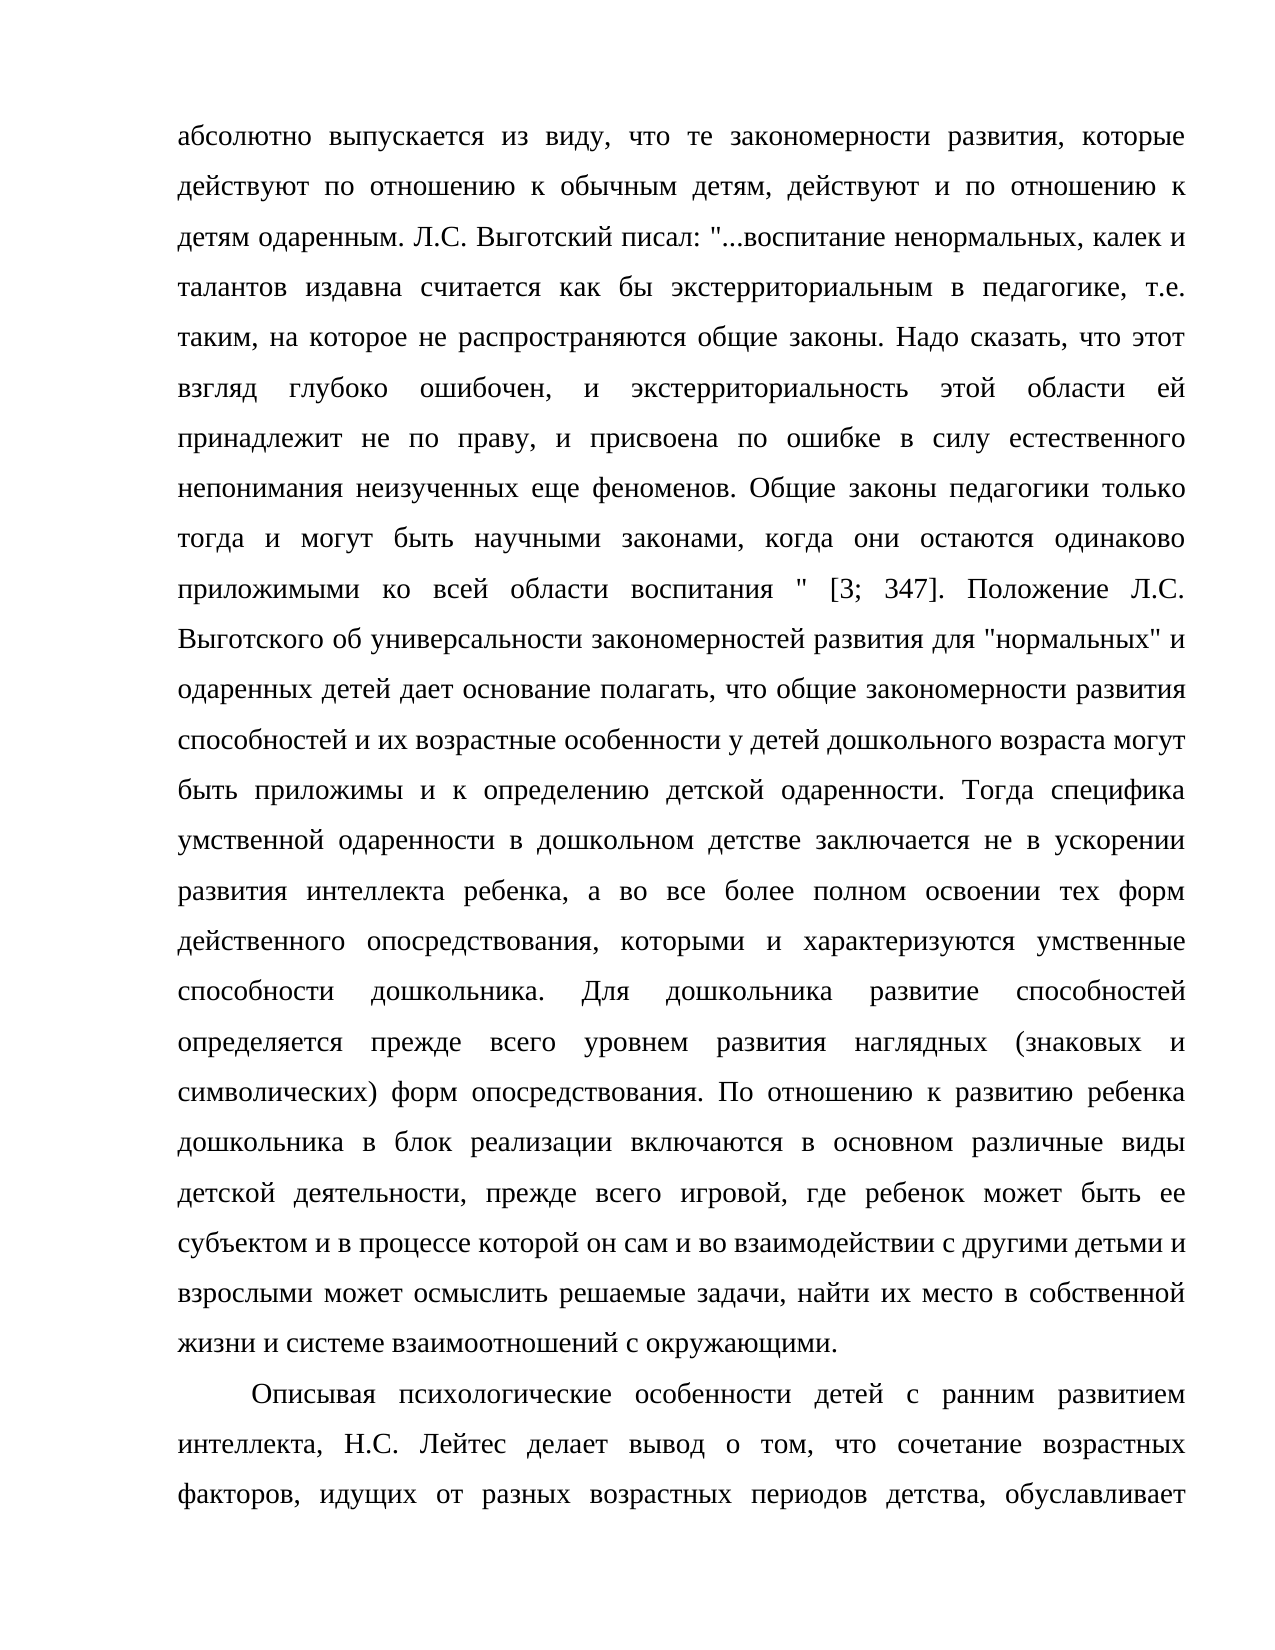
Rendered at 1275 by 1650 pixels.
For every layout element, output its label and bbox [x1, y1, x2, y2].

text [177, 118, 1186, 1359]
text [177, 1376, 1186, 1510]
